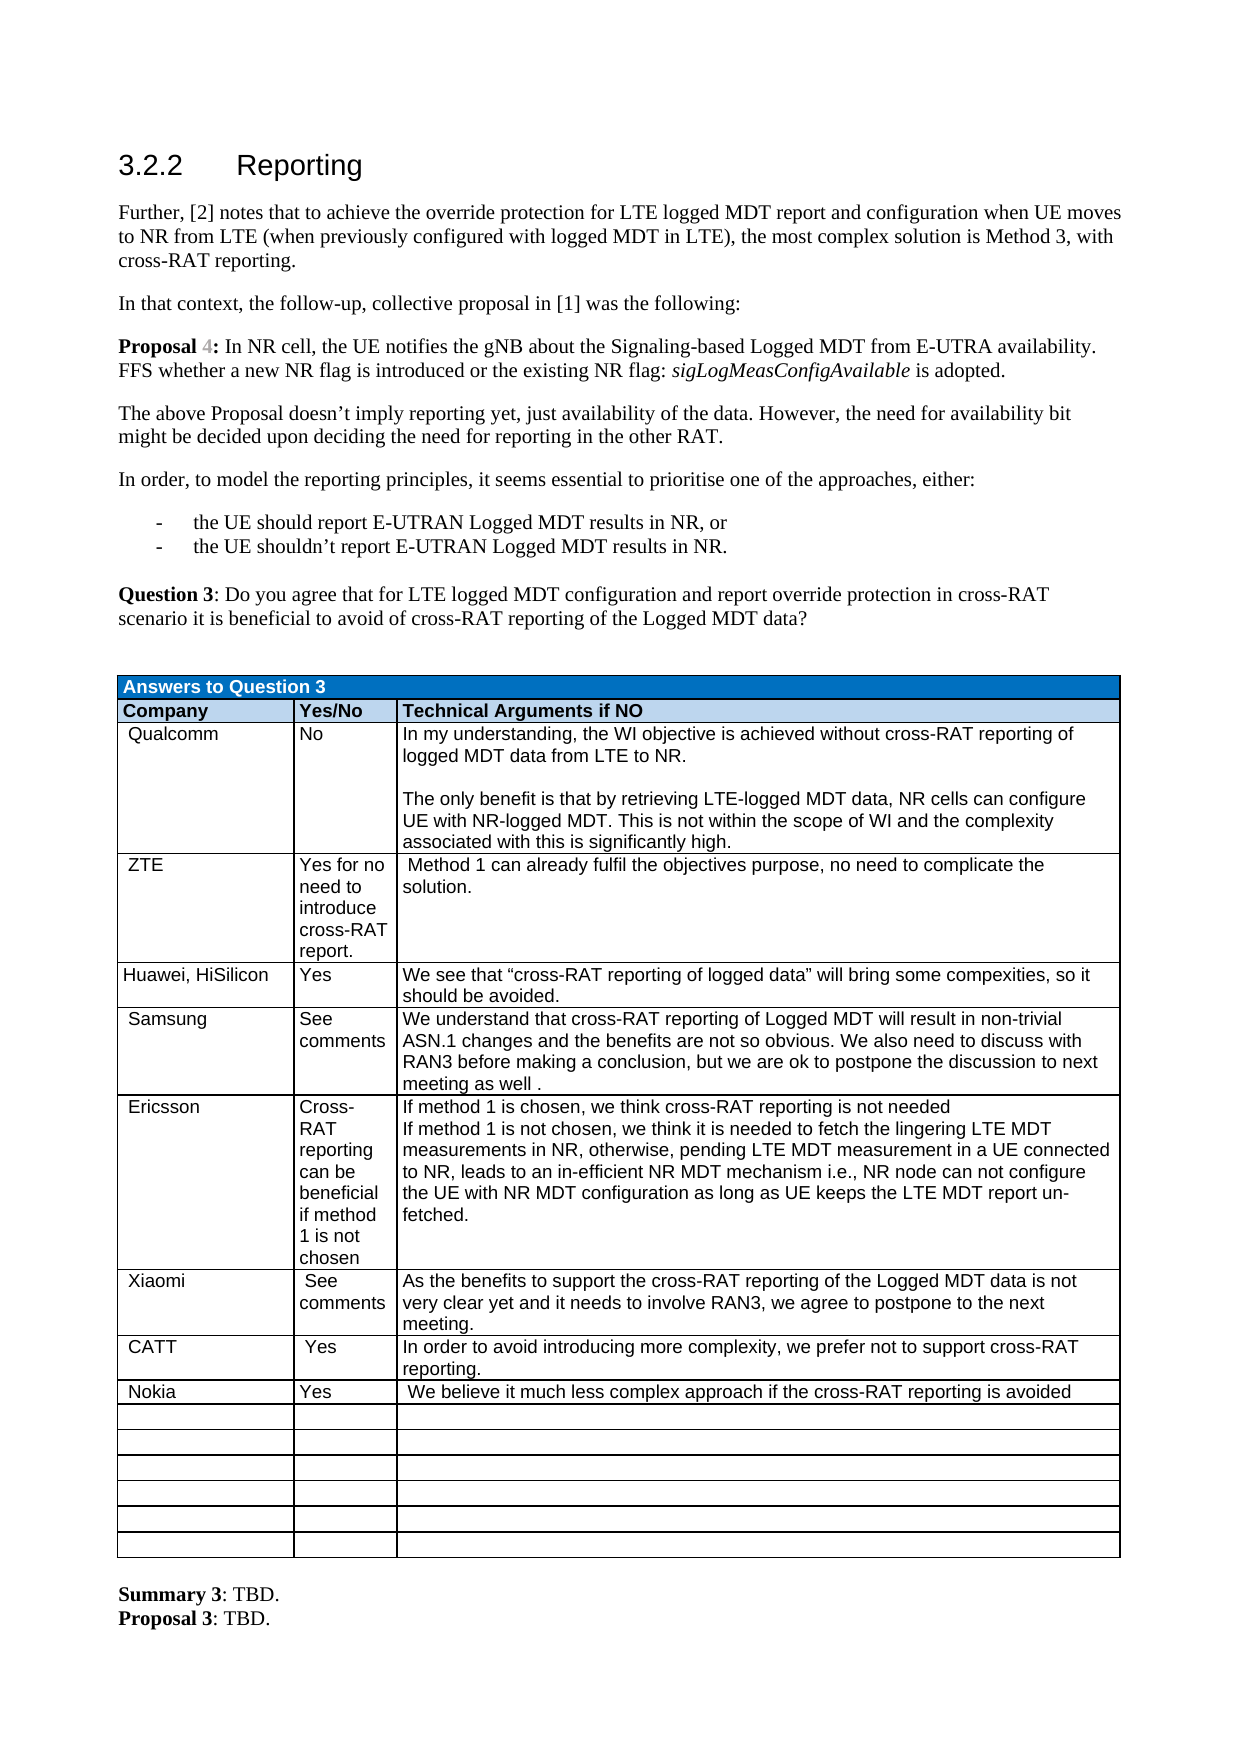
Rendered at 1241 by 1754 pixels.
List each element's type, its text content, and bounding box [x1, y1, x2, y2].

table_cell [398, 1456, 1119, 1480]
table_cell [118, 1456, 293, 1480]
table_cell [398, 1507, 1119, 1531]
text In that context, the follow-up, collective proposal in [1] was the following: [118, 291, 1122, 315]
text Further, [2] notes that to achieve the override protection for LTE logged MDT report and configuration when UE moves to NR from LTE (when previously configured with logged MDT in LTE), the most complex solution is Method 3, with cross-RAT reporting. [118, 200, 1122, 272]
table_cell Qualcomm [118, 723, 293, 852]
table_cell Company [118, 700, 293, 722]
table_cell [118, 1481, 293, 1505]
table_cell [398, 1430, 1119, 1454]
table_cell We understand that cross-RAT reporting of Logged MDT will result in non-trivial ASN.1 changes and the benefits are not so obvious. We also need to discuss with RAN3 before making a conclusion, but we are ok to postpone the discussion to next meeting as well . [398, 1008, 1119, 1094]
table_cell [118, 1507, 293, 1531]
text The above Proposal doesn’t imply reporting yet, just availability of the data. However, the need for availability bit might be decided upon deciding the need for reporting in the other RAT. [118, 400, 1122, 448]
table_cell [118, 1430, 293, 1454]
text Proposal 3: TBD. [118, 1606, 1122, 1630]
table_cell As the benefits to support the cross-RAT reporting of the Logged MDT data is not very clear yet and it needs to involve RAN3, we agree to postpone to the next meeting. [398, 1270, 1119, 1335]
table_cell Huawei, HiSilicon [118, 963, 293, 1007]
table_cell Yes [295, 1336, 396, 1379]
table_cell [118, 1405, 293, 1428]
table_cell Ericsson [118, 1096, 293, 1268]
table_cell We see that “cross-RAT reporting of logged data” will bring some compexities, so it should be avoided. [398, 963, 1119, 1007]
table_cell No [295, 723, 396, 852]
table_cell We believe it much less complex approach if the cross-RAT reporting is avoided [398, 1381, 1119, 1403]
table_cell [295, 1405, 396, 1428]
table_cell [295, 1481, 396, 1505]
table_cell [295, 1507, 396, 1531]
table_cell [398, 1533, 1119, 1557]
table_cell [118, 1533, 293, 1557]
table_cell Yes/No [295, 700, 396, 722]
table_header Answers to Question 3 [118, 676, 1119, 698]
table_cell [295, 1456, 396, 1480]
subtitle 3.2.2 Reporting [118, 147, 1122, 181]
table_cell In order to avoid introducing more complexity, we prefer not to support cross-RAT reporting. [398, 1336, 1119, 1379]
table_cell [398, 1405, 1119, 1428]
table_cell ZTE [118, 854, 293, 962]
table_cell Cross-RAT reporting can be beneficial if method 1 is not chosen [295, 1096, 396, 1268]
table_cell Xiaomi [118, 1270, 293, 1335]
table_cell Nokia [118, 1381, 293, 1403]
table_cell [295, 1533, 396, 1557]
list the UE shouldn’t report E-UTRAN Logged MDT results in NR. [156, 534, 1122, 558]
table_cell Method 1 can already fulfil the objectives purpose, no need to complicate the solution. [398, 854, 1119, 962]
table_cell If method 1 is chosen, we think cross-RAT reporting is not needed If method 1 is not chosen, we think it is needed to fetch the lingering LTE MDT measurements in NR, otherwise, pending LTE MDT measurement in a UE connected to NR, leads to an in-efficient NR MDT mechanism i.e., NR node can not configure the UE with NR MDT configuration as long as UE keeps the LTE MDT report un-fetched. [398, 1096, 1119, 1268]
table_cell [295, 1430, 396, 1454]
text In order, to model the reporting principles, it seems essential to prioritise one of the approaches, either: [118, 467, 1122, 491]
text Proposal 4: In NR cell, the UE notifies the gNB about the Signaling-based Logged MDT from E-UTRA availability. FFS whether a new NR flag is introduced or the existing NR flag: sigLogMeasConfigAvailable is adopted. [118, 333, 1122, 382]
table_cell See comments [295, 1270, 396, 1335]
table_cell Technical Arguments if NO [398, 700, 1119, 722]
table_cell Yes [295, 1381, 396, 1403]
table_cell See comments [295, 1008, 396, 1094]
table_cell In my understanding, the WI objective is achieved without cross-RAT reporting of logged MDT data from LTE to NR. The only benefit is that by retrieving LTE-logged MDT data, NR cells can configure UE with NR-logged MDT. This is not within the scope of WI and the complexity associated with this is significantly high. [398, 723, 1119, 852]
table_cell Yes [295, 963, 396, 1007]
table_cell CATT [118, 1336, 293, 1379]
table_cell Yes for no need to introduce cross-RAT report. [295, 854, 396, 962]
table_cell Samsung [118, 1008, 293, 1094]
text Summary 3: TBD. [118, 1582, 1122, 1606]
table_cell [398, 1481, 1119, 1505]
list the UE should report E-UTRAN Logged MDT results in NR, or [156, 510, 1122, 534]
list Question 3: Do you agree that for LTE logged MDT configuration and report override protection in cross-RAT scenario it is beneficial to avoid of cross-RAT reporting of the Logged MDT data? [118, 582, 1122, 630]
